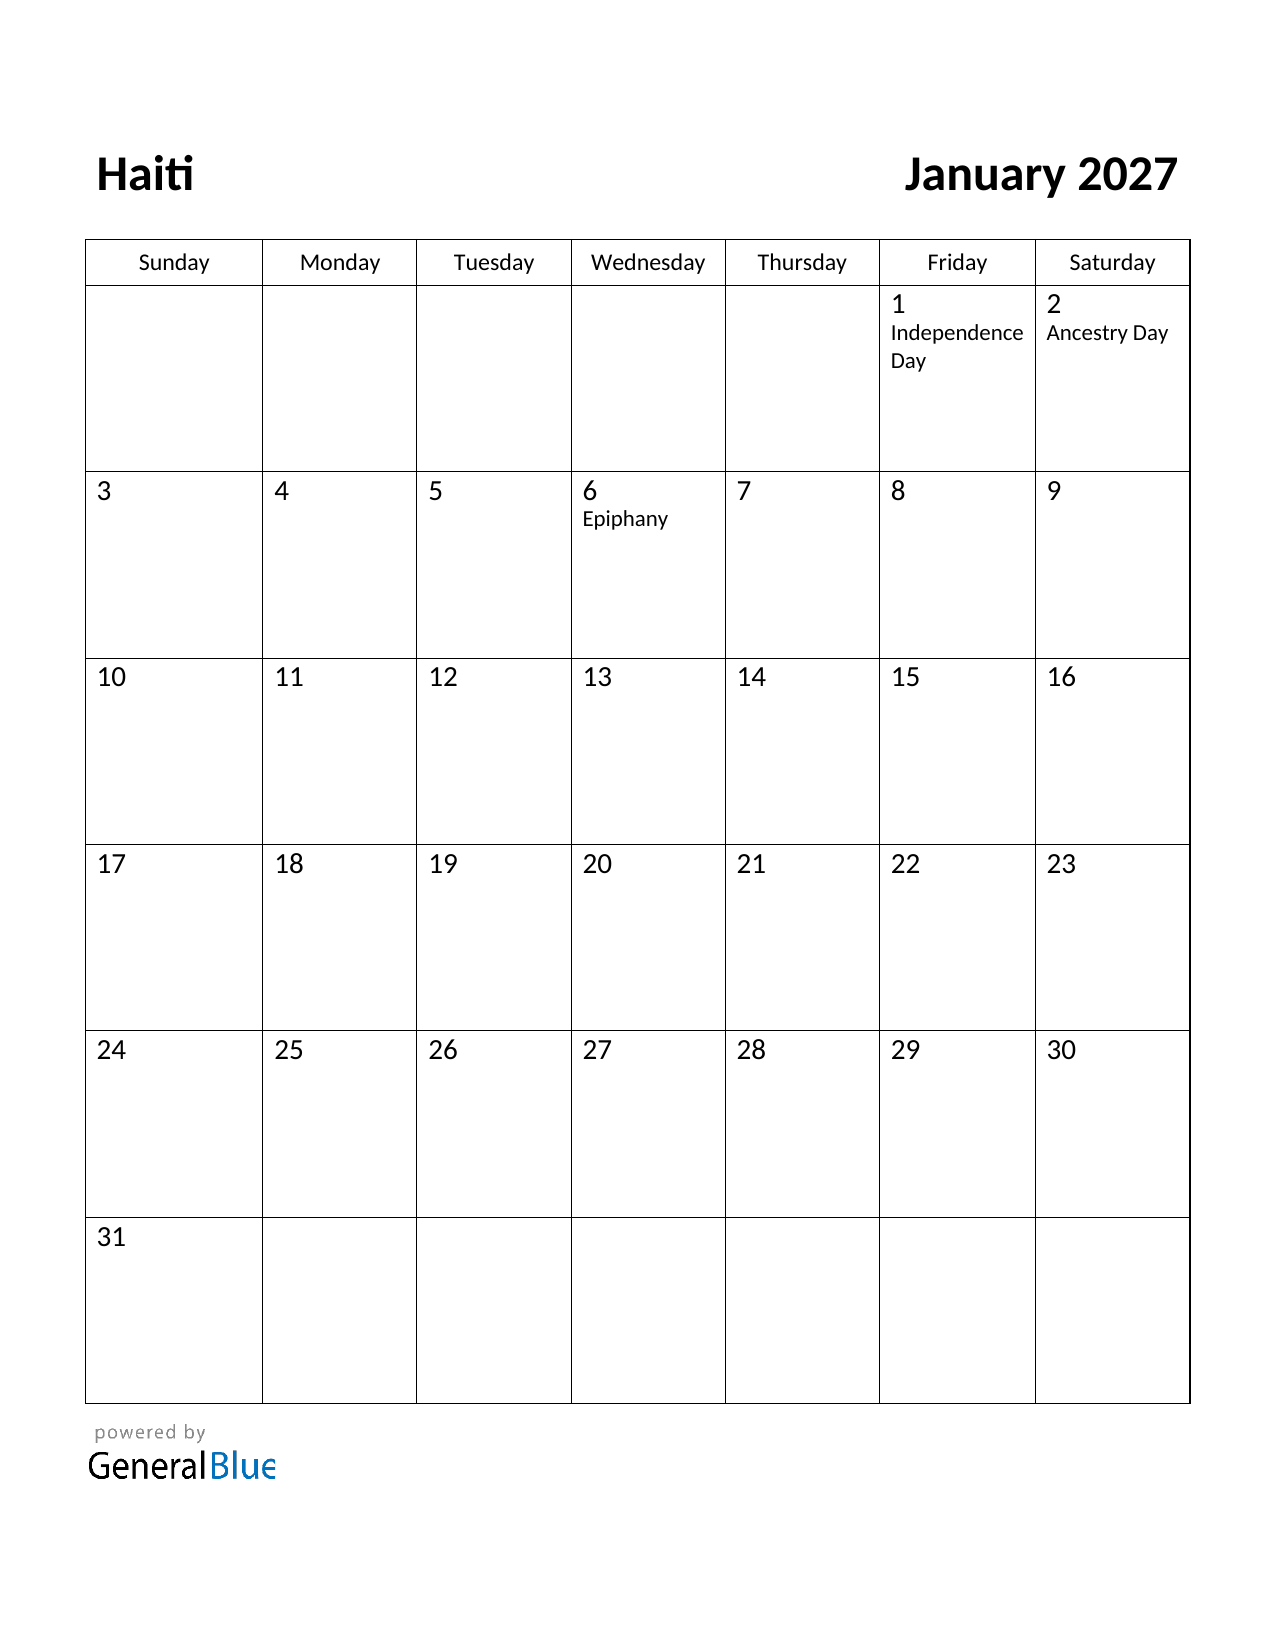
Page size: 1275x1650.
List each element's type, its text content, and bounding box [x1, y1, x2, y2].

table_cell 18 [263, 845, 416, 877]
table_cell 13 [572, 659, 725, 691]
table_cell Epiphany [572, 505, 725, 657]
table_cell [263, 691, 416, 844]
table_cell [86, 1064, 262, 1217]
table_cell [263, 286, 416, 318]
table_cell [86, 286, 262, 318]
table_cell Independence Day [880, 318, 1035, 471]
table_cell [726, 318, 879, 471]
table_cell Monday [263, 240, 416, 284]
table_cell 9 [1036, 472, 1189, 504]
table_cell 12 [417, 659, 571, 691]
table_cell [85, 1404, 1190, 1502]
table_cell 10 [86, 659, 262, 691]
table_cell [726, 1218, 879, 1250]
table_cell 20 [572, 845, 725, 877]
table_cell [417, 1218, 571, 1250]
table_cell [572, 1218, 725, 1250]
table_cell [726, 286, 879, 318]
table_cell Sunday [86, 240, 262, 284]
table_cell [572, 1250, 725, 1403]
table_header January 2027 [571, 105, 1190, 239]
table_cell [726, 878, 879, 1030]
table_cell [263, 318, 416, 471]
table_cell [572, 1064, 725, 1217]
table_cell 26 [417, 1031, 571, 1064]
table_cell 30 [1036, 1031, 1189, 1064]
table_cell [86, 878, 262, 1030]
table_cell 29 [880, 1031, 1035, 1064]
table_cell Thursday [726, 240, 879, 284]
table_cell [572, 878, 725, 1030]
table_cell [86, 1250, 262, 1403]
table_cell [1036, 1218, 1189, 1250]
table_cell 16 [1036, 659, 1189, 691]
table_cell 27 [572, 1031, 725, 1064]
table_cell 25 [263, 1031, 416, 1064]
table_cell [417, 1250, 571, 1403]
table_cell 2 [1036, 286, 1189, 318]
table_cell [572, 286, 725, 318]
table_cell [263, 1250, 416, 1403]
table_cell [880, 878, 1035, 1030]
table_cell [417, 505, 571, 657]
table_cell 3 [86, 472, 262, 504]
table_cell [726, 691, 879, 844]
table_cell [1036, 505, 1189, 657]
table_cell [263, 1218, 416, 1250]
table_header Haiti [85, 105, 571, 239]
table_cell [86, 505, 262, 657]
table_cell 17 [86, 845, 262, 877]
table_cell Friday [880, 240, 1035, 284]
table_cell [1036, 1064, 1189, 1217]
table_cell 6 [572, 472, 725, 504]
table_cell 28 [726, 1031, 879, 1064]
table_cell [880, 505, 1035, 657]
table_cell [417, 878, 571, 1030]
table_cell 21 [726, 845, 879, 877]
table_cell [417, 691, 571, 844]
table_cell [86, 318, 262, 471]
table_cell [880, 691, 1035, 844]
table_cell [880, 1218, 1035, 1250]
table_cell Saturday [1036, 240, 1189, 284]
table_cell [417, 1064, 571, 1217]
table_cell [1036, 691, 1189, 844]
table_cell [726, 1250, 879, 1403]
table_cell [263, 1064, 416, 1217]
table_cell 22 [880, 845, 1035, 877]
table_cell [1036, 878, 1189, 1030]
table_cell [880, 1064, 1035, 1217]
table_cell Ancestry Day [1036, 318, 1189, 471]
table_cell Tuesday [417, 240, 571, 284]
table_cell [86, 691, 262, 844]
table_cell [726, 1064, 879, 1217]
table_cell 15 [880, 659, 1035, 691]
table_cell [572, 691, 725, 844]
table_cell [417, 286, 571, 318]
table_cell [572, 318, 725, 471]
table_cell [880, 1250, 1035, 1403]
table_cell 5 [417, 472, 571, 504]
table_cell 11 [263, 659, 416, 691]
table_cell 31 [86, 1218, 262, 1250]
table_cell [726, 505, 879, 657]
table_cell [263, 505, 416, 657]
table_cell 8 [880, 472, 1035, 504]
table_cell 7 [726, 472, 879, 504]
table_cell 4 [263, 472, 416, 504]
table_cell 14 [726, 659, 879, 691]
table_cell 23 [1036, 845, 1189, 877]
picture [87, 1421, 275, 1484]
table_cell [1036, 1250, 1189, 1403]
table_cell Wednesday [572, 240, 725, 284]
table_cell [263, 878, 416, 1030]
table_cell 19 [417, 845, 571, 877]
table_cell 1 [880, 286, 1035, 318]
table_cell 24 [86, 1031, 262, 1064]
table_cell [417, 318, 571, 471]
